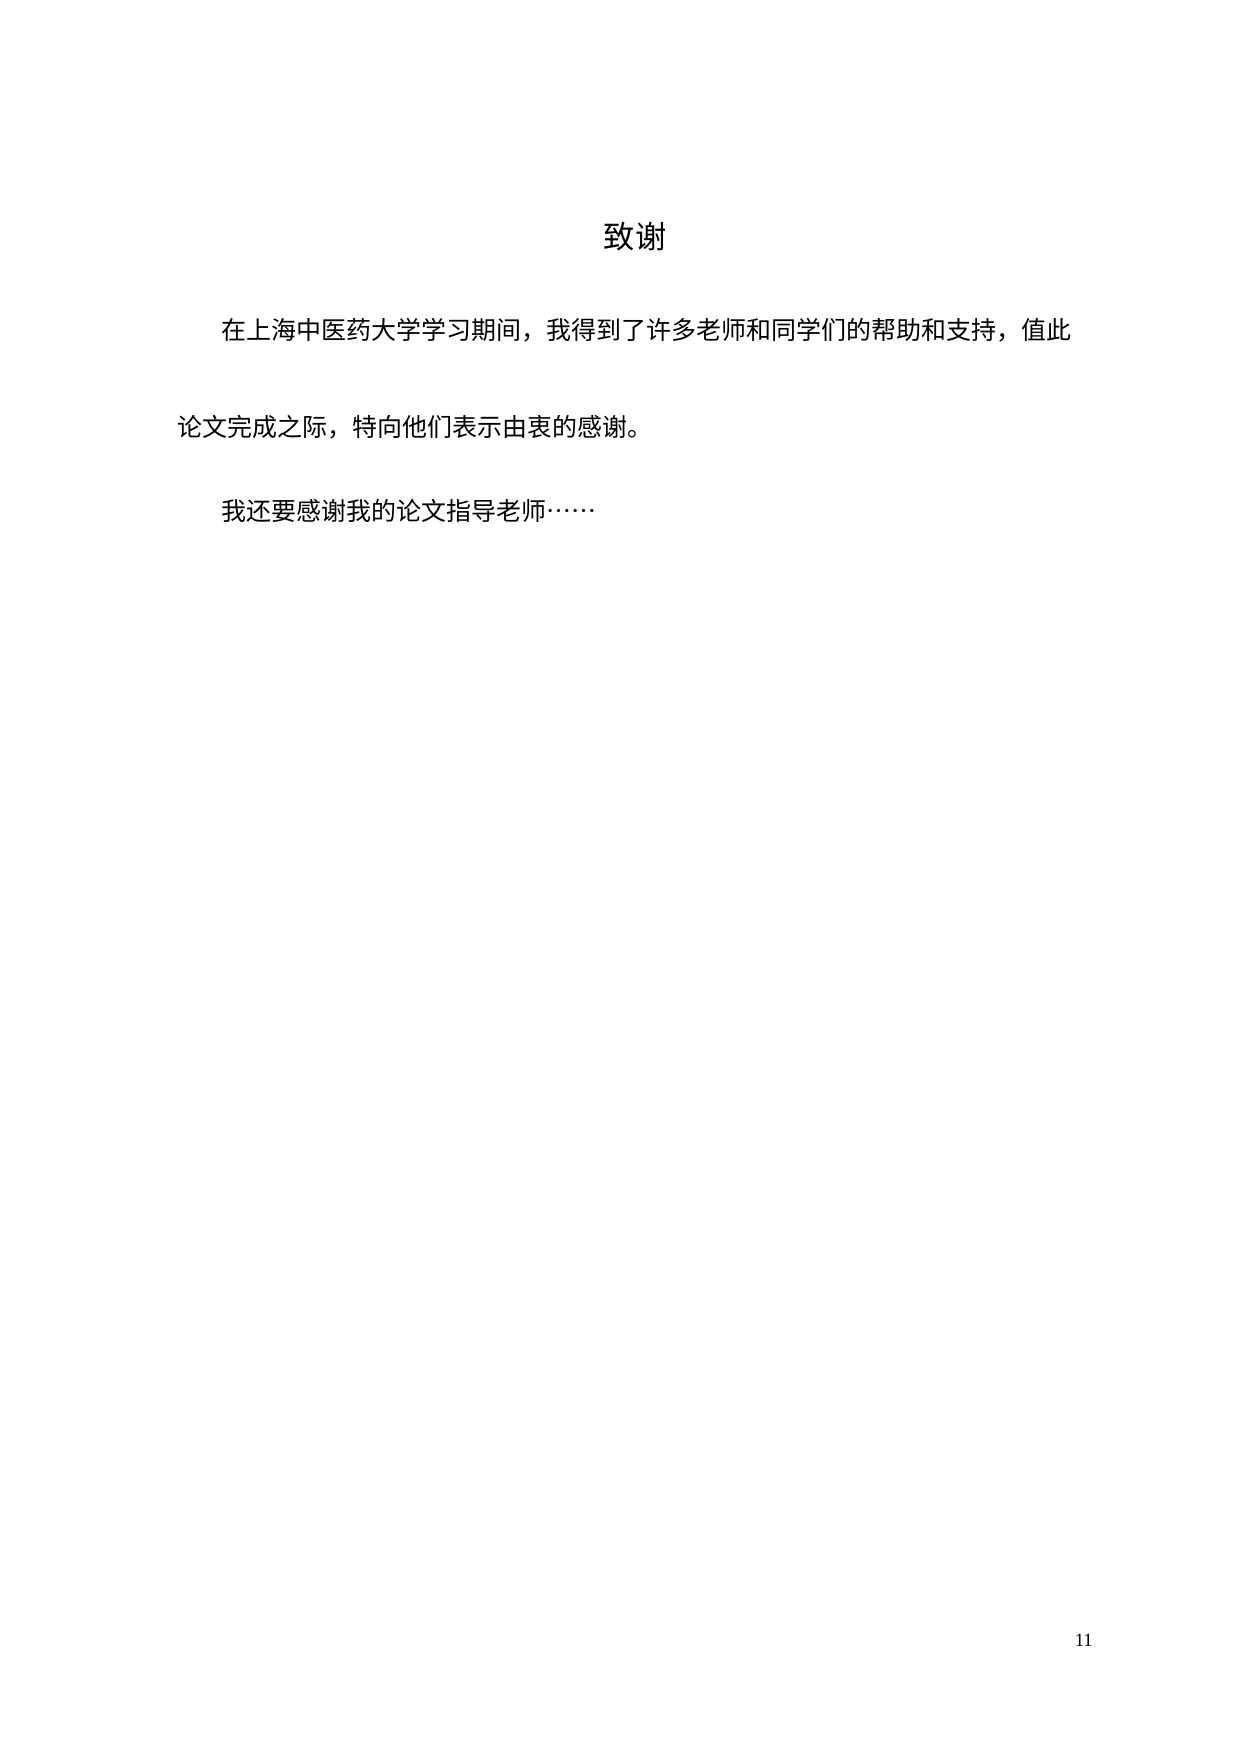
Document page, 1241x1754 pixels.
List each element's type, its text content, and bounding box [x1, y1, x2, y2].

text 在上海中医药大学学习期间，我得到了许多老师和同学们的帮助和支持，值此论文完成之际，特向他们表示由衷的感谢。 [177, 296, 1092, 458]
subtitle 致谢 [177, 202, 1092, 267]
text 我还要感谢我的论文指导老师…… [177, 477, 1092, 542]
